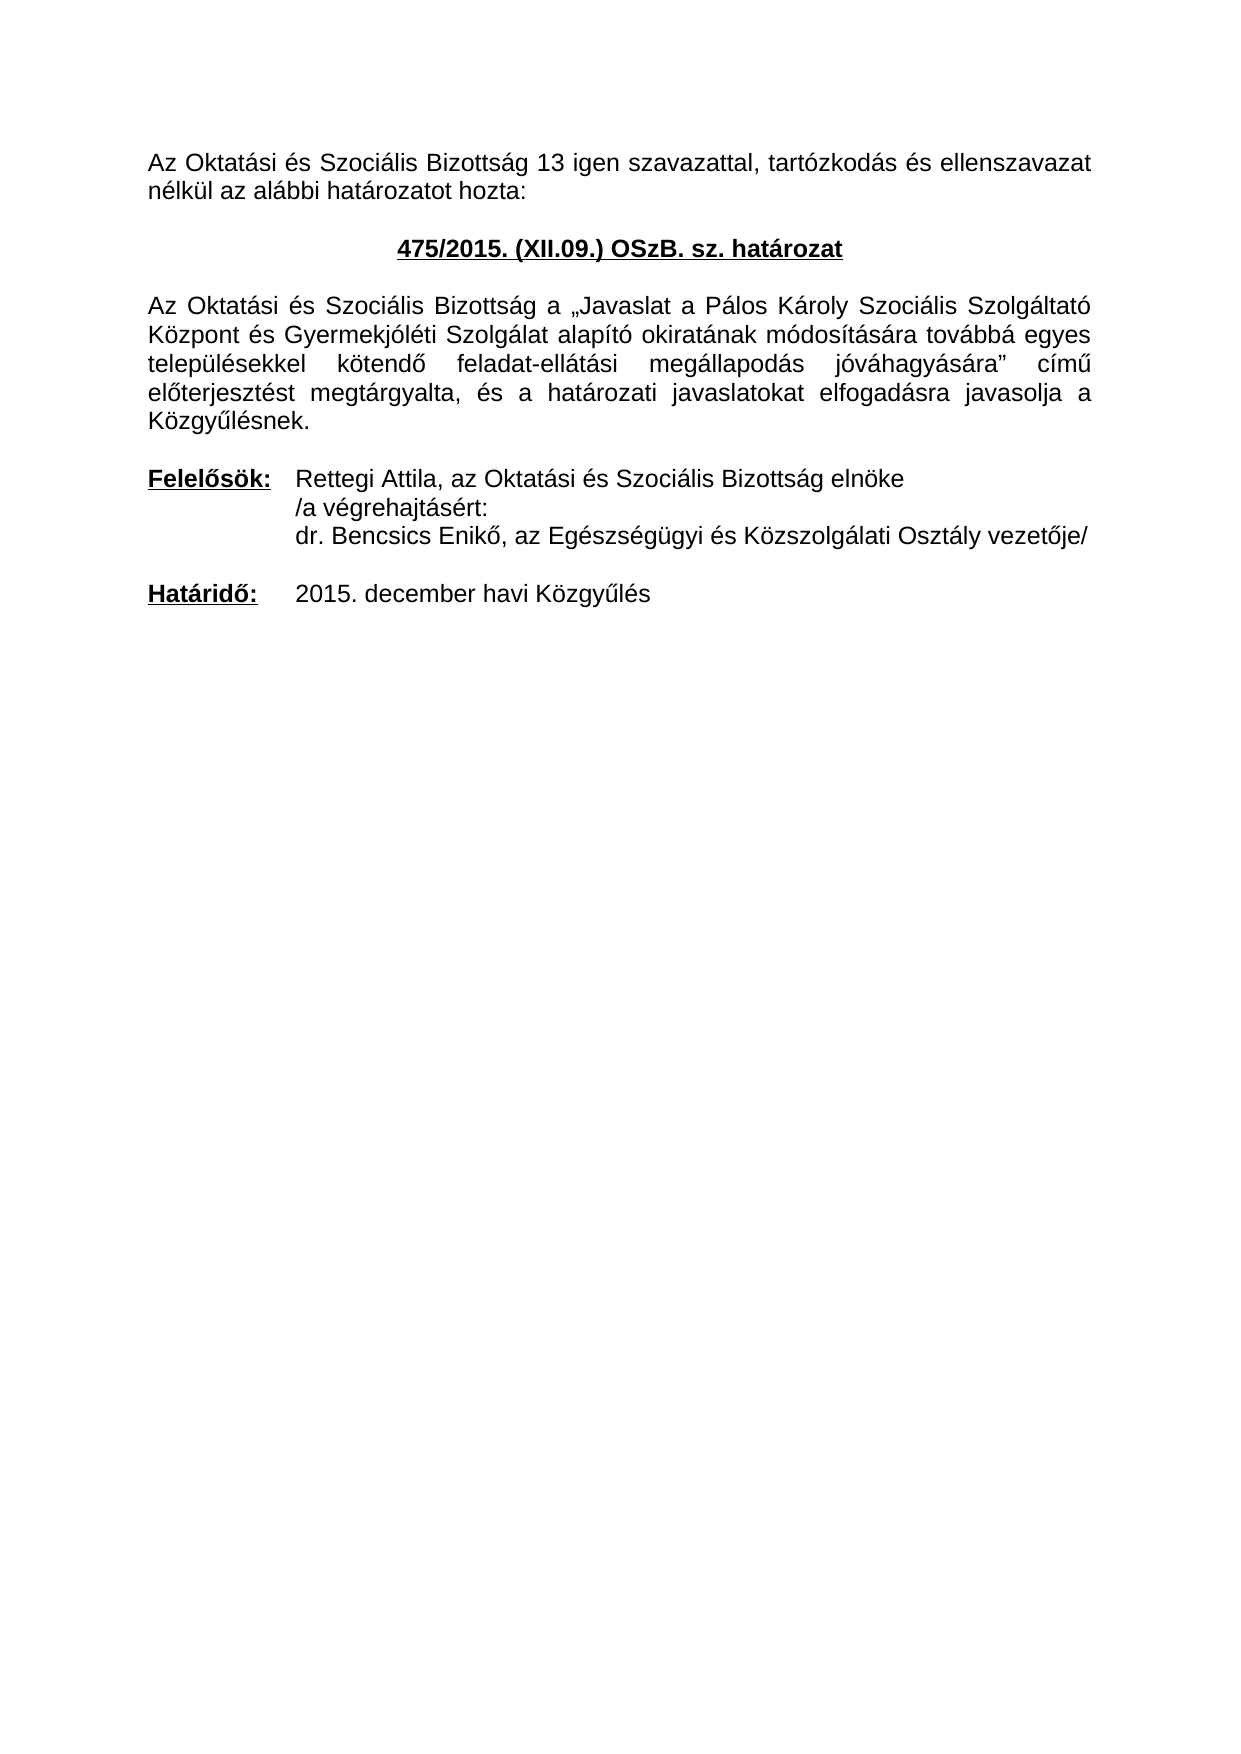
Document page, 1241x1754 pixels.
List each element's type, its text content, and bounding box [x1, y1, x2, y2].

text Az Oktatási és Szociális Bizottság a „Javaslat a Pálos Károly Szociális Szolgáltató Központ és Gyermekjóléti Szolgálat alapító okiratának módosítására továbbá egyes településekkel kötendő feladat-ellátási megállapodás jóváhagyására” című előterjesztést megtárgyalta, és a határozati javaslatokat elfogadásra javasolja a Közgyűlésnek. [148, 291, 1093, 435]
text Határidő: 2015. december havi Közgyűlés [148, 579, 1093, 608]
text dr. Bencsics Enikő, az Egészségügyi és Közszolgálati Osztály vezetője/ [148, 521, 1093, 550]
text Az Oktatási és Szociális Bizottság 13 igen szavazattal, tartózkodás és ellenszavazat nélkül az alábbi határozatot hozta: [148, 148, 1093, 205]
text Felelősök: Rettegi Attila, az Oktatási és Szociális Bizottság elnöke [148, 464, 1093, 493]
text 475/2015. (XII.09.) OSzB. sz. határozat [148, 234, 1093, 263]
text /a végrehajtásért: [148, 493, 1093, 521]
